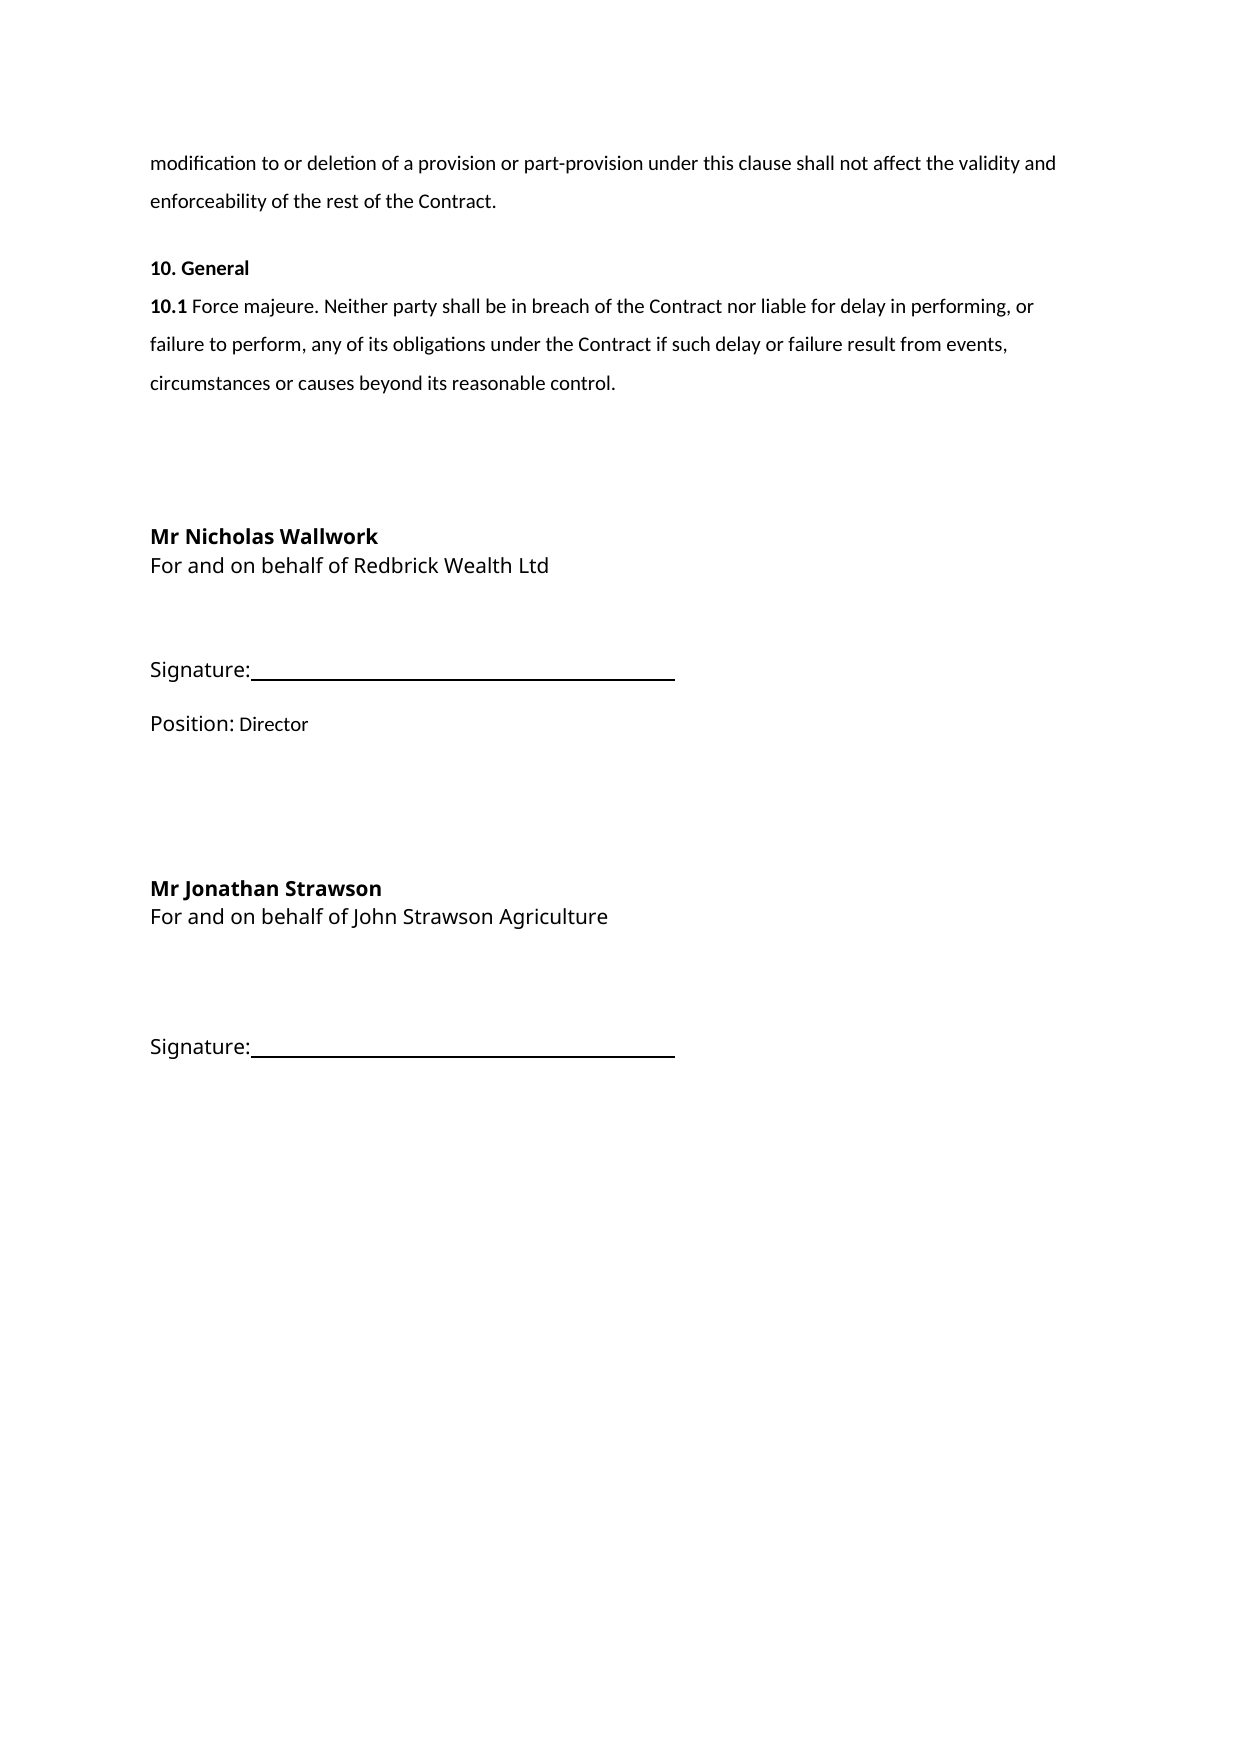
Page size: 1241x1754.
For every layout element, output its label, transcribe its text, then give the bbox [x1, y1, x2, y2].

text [150, 150, 1090, 213]
text Mr Nicholas Wallwork [150, 522, 1090, 551]
text 10. General [150, 255, 1090, 281]
text 10.1 Force majeure. Neither party shall be in breach of the Contract nor liable for delay in performing, or failure to perform, any of its obligations under the Contract if such delay or failure result from events, circumstances or causes beyond its reasonable control. [150, 293, 1090, 395]
text For and on behalf of John Strawson Agriculture [150, 902, 1090, 931]
text Signature: [150, 656, 1090, 684]
text Mr Jonathan Strawson [150, 874, 1090, 902]
text Position: Director [150, 709, 1090, 738]
text For and on behalf of Redbrick Wealth Ltd [150, 551, 1090, 579]
text Signature: [150, 1032, 1090, 1061]
